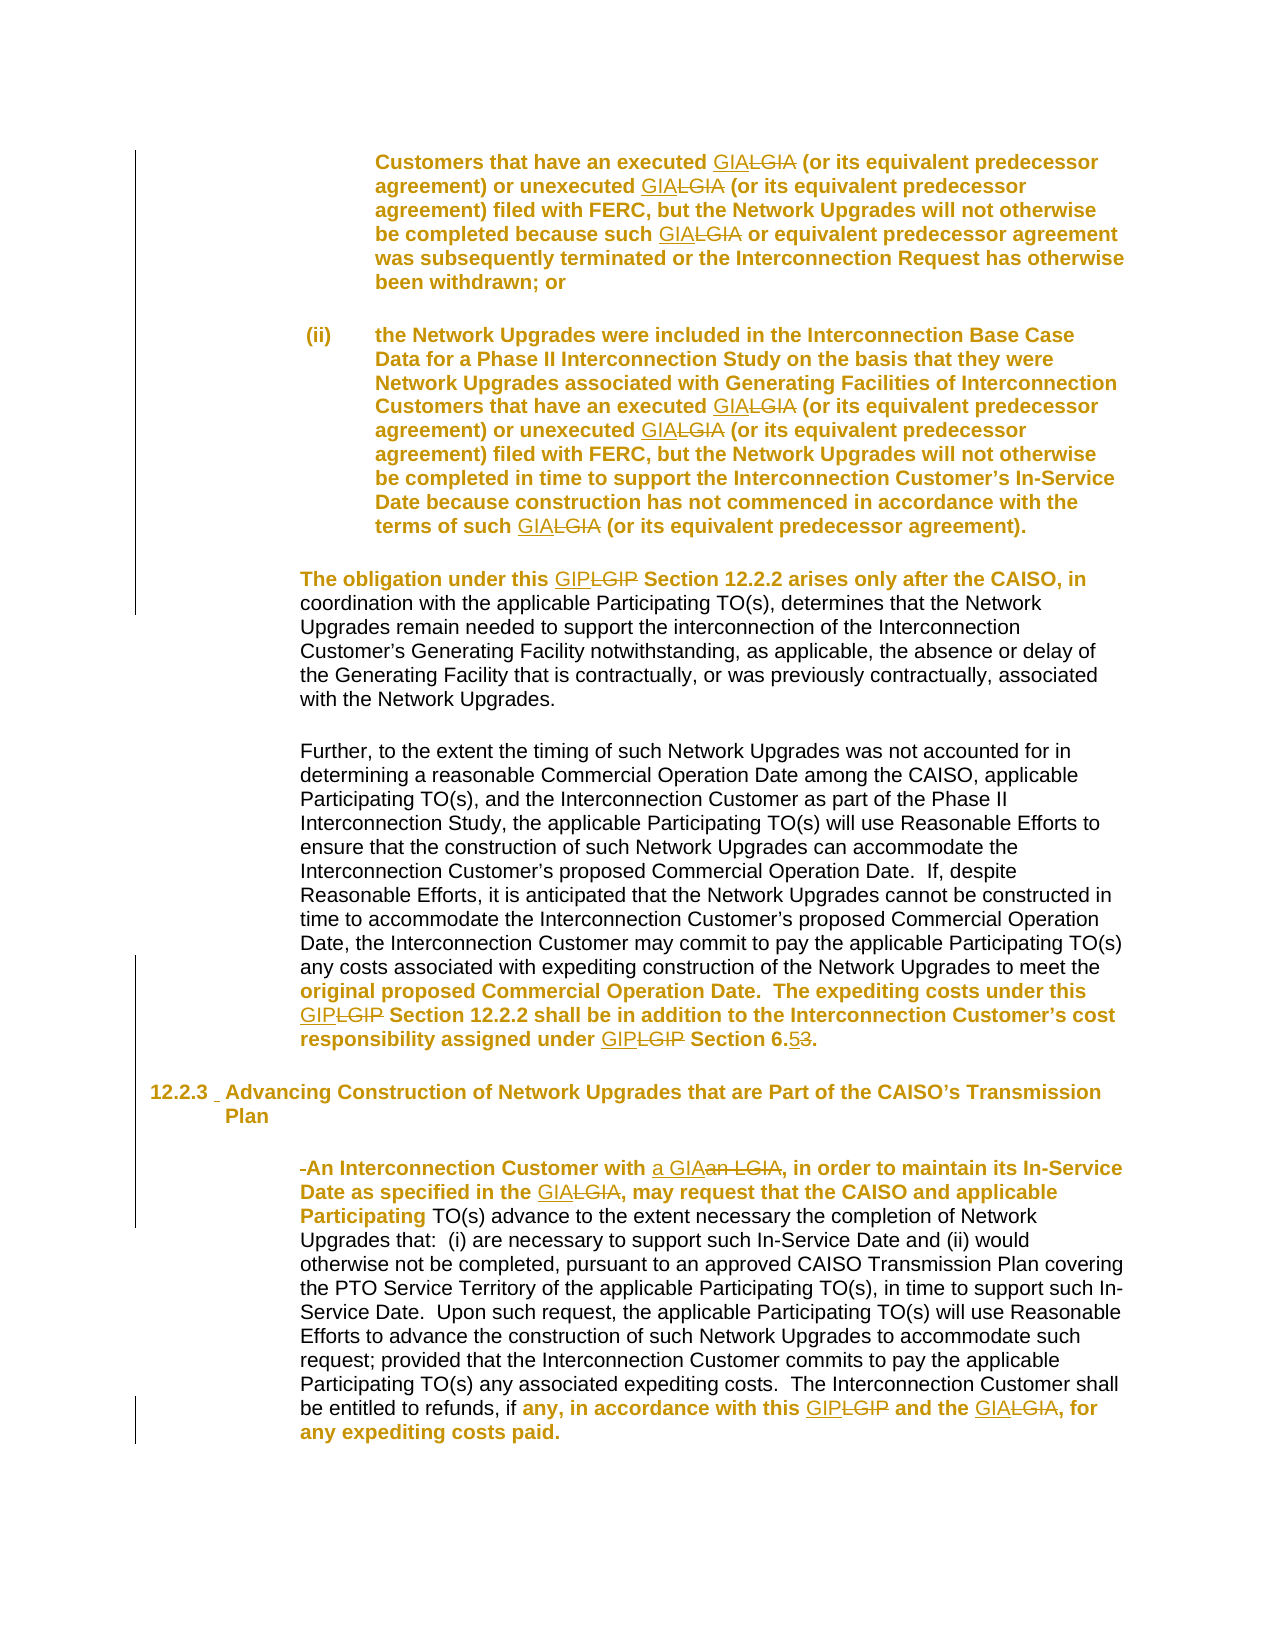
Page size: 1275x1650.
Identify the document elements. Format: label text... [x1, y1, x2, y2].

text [300, 150, 1125, 294]
text Further, to the extent the timing of such Network Upgrades was not accounted for in determining a reasonable Commercial Operation Date among the CAISO, applicable Participating TO(s), and the Interconnection Customer as part of the Phase II Interconnection Study, the applicable Participating TO(s) will use Reasonable Efforts to ensure that the construction of such Network Upgrades can accommodate the Interconnection Customer’s proposed Commercial Operation Date. If, despite Reasonable Efforts, it is anticipated that the Network Upgrades cannot be constructed in time to accommodate the Interconnection Customer’s proposed Commercial Operation Date, the Interconnection Customer may commit to pay the applicable Participating TO(s) any costs associated with expediting construction of the Network Upgrades to meet the original proposed Commercial Operation Date. The expediting costs under this Section 12.2.2 shall be in addition to the Interconnection Customer’s cost responsibility assigned under Section 6.. [300, 739, 1125, 1051]
text The obligation under this Section 12.2.2 arises only after the CAISO, in coordination with the applicable Participating TO(s), determines that the Network Upgrades remain needed to support the interconnection of the Interconnection Customer’s Generating Facility notwithstanding, as applicable, the absence or delay of the Generating Facility that is contractually, or was previously contractually, associated with the Network Upgrades. [300, 567, 1125, 711]
text (ii) the Network Upgrades were included in the Interconnection Base Case Data for a Phase II Interconnection Study on the basis that they were Network Upgrades associated with Generating Facilities of Interconnection Customers that have an executed (or its equivalent predecessor agreement) or unexecuted (or its equivalent predecessor agreement) filed with FERC, but the Network Upgrades will not otherwise be completed in time to support the Interconnection Customer’s In-Service Date because construction has not commenced in accordance with the terms of such (or its equivalent predecessor agreement). [300, 322, 1125, 538]
text 12.2.3 Advancing Construction of Network Upgrades that are Part of the CAISO’s Transmission Plan [150, 1079, 1125, 1127]
text An Interconnection Customer with , in order to maintain its In-Service Date as specified in the , may request that the CAISO and applicable Participating TO(s) advance to the extent necessary the completion of Network Upgrades that: (i) are necessary to support such In-Service Date and (ii) would otherwise not be completed, pursuant to an approved CAISO Transmission Plan covering the PTO Service Territory of the applicable Participating TO(s), in time to support such In-Service Date. Upon such request, the applicable Participating TO(s) will use Reasonable Efforts to advance the construction of such Network Upgrades to accommodate such request; provided that the Interconnection Customer commits to pay the applicable Participating TO(s) any associated expediting costs. The Interconnection Customer shall be entitled to refunds, if any, in accordance with this and the , for any expediting costs paid. [300, 1156, 1125, 1444]
